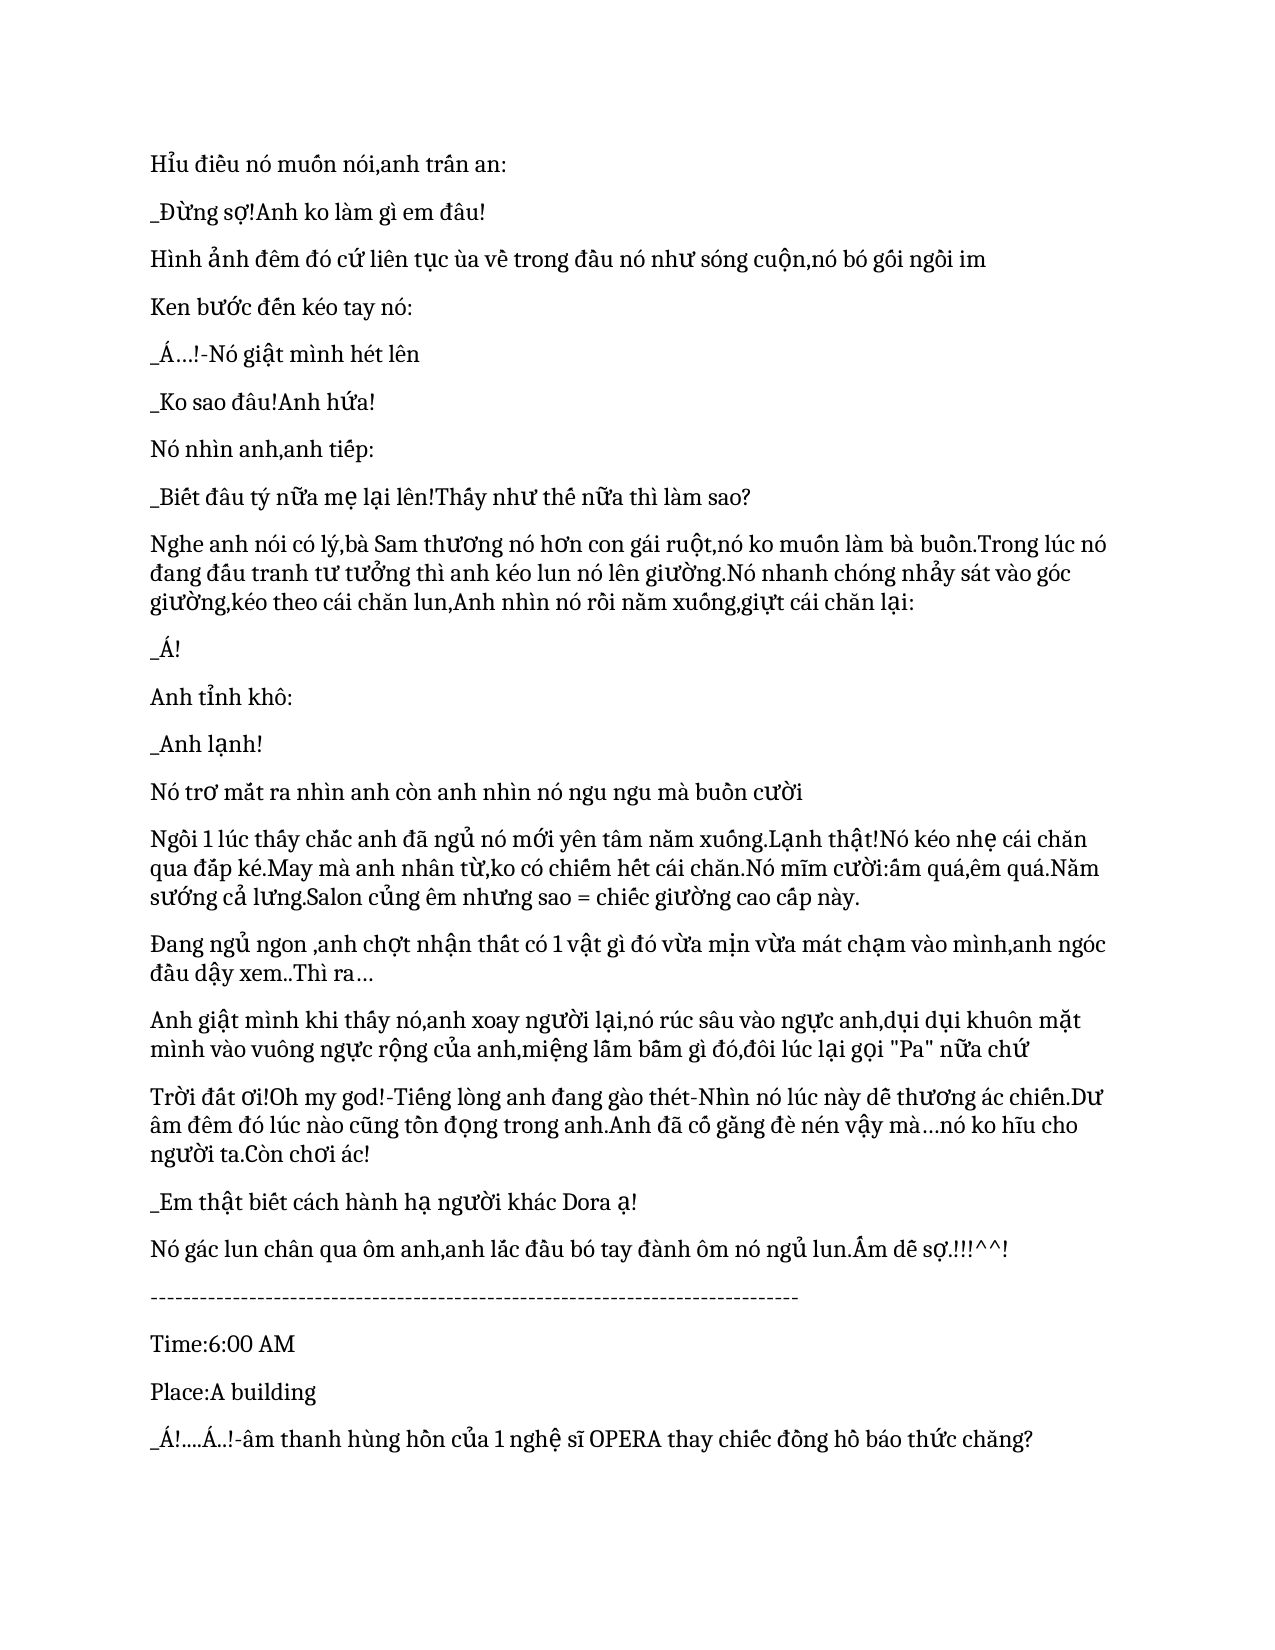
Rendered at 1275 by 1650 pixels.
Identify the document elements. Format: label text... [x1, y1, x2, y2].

text Đang ngủ ngon ,anh chợt nhận thất có 1 vật gì đó vừa mịn vừa mát chạm vào mình,anh ngóc đầu dậy xem..Thì ra… [150, 930, 1125, 987]
text Time:6:00 AM [150, 1330, 1125, 1359]
text _Đừng sợ!Anh ko làm gì em đâu! [150, 197, 1125, 226]
text ------------------------------------------------------------------------------- [150, 1282, 1125, 1311]
text Place:A building [150, 1377, 1125, 1406]
text _Em thật biết cách hành hạ người khác Dora ạ! [150, 1187, 1125, 1216]
text _Á…!-Nó giật mình hét lên [150, 340, 1125, 369]
text Anh giật mình khi thấy nó,anh xoay người lại,nó rúc sâu vào ngực anh,dụi dụi khuôn mặt mình vào vuông ngực rộng của anh,miệng lẫm bẫm gì đó,đôi lúc lại gọi "Pa" nữa chứ [150, 1006, 1125, 1064]
text Nó gác lun chân qua ôm anh,anh lắc đầu bó tay đành ôm nó ngủ lun.Ấm dễ sợ.!!!^^! [150, 1235, 1125, 1264]
text Ngồi 1 lúc thấy chắc anh đã ngủ nó mới yên tâm nằm xuống.Lạnh thật!Nó kéo nhẹ cái chăn qua đắp ké.May mà anh nhân từ,ko có chiếm hết cái chăn.Nó mĩm cười:ấm quá,êm quá.Nằm sướng cả lưng.Salon củng êm nhưng sao = chiếc giường cao cấp này. [150, 825, 1125, 911]
text _Ko sao đâu!Anh hứa! [150, 387, 1125, 416]
text Trời đất ơi!Oh my god!-Tiếng lòng anh đang gào thét-Nhìn nó lúc này dễ thương ác chiến.Dư âm đêm đó lúc nào cũng tồn đọng trong anh.Anh đã cố gằng đè nén vậy mà…nó ko hĩu cho người ta.Còn chơi ác! [150, 1082, 1125, 1169]
text _Biết đâu tý nữa mẹ lại lên!Thấy như thế nữa thì làm sao? [150, 482, 1125, 511]
text Hình ảnh đêm đó cứ liên tục ùa về trong đầu nó như sóng cuộn,nó bó gối ngồi im [150, 245, 1125, 274]
text _Anh lạnh! [150, 730, 1125, 759]
text Nó trơ mắt ra nhìn anh còn anh nhìn nó ngu ngu mà buồn cười [150, 777, 1125, 806]
text _Á!....Á..!-âm thanh hùng hồn của 1 nghệ sĩ OPERA thay chiếc đồng hồ báo thức chăng? [150, 1425, 1125, 1454]
text Ken bước đến kéo tay nó: [150, 292, 1125, 321]
text Hỉu điều nó muốn nói,anh trấn an: [150, 150, 1125, 179]
text Nó nhìn anh,anh tiếp: [150, 435, 1125, 464]
text _Á! [150, 635, 1125, 664]
text Anh tỉnh khô: [150, 682, 1125, 711]
text Nghe anh nói có lý,bà Sam thương nó hơn con gái ruột,nó ko muốn làm bà buồn.Trong lúc nó đang đấu tranh tư tưởng thì anh kéo lun nó lên giường.Nó nhanh chóng nhảy sát vào góc giường,kéo theo cái chăn lun,Anh nhìn nó rồi nằm xuống,giựt cái chăn lại: [150, 530, 1125, 616]
